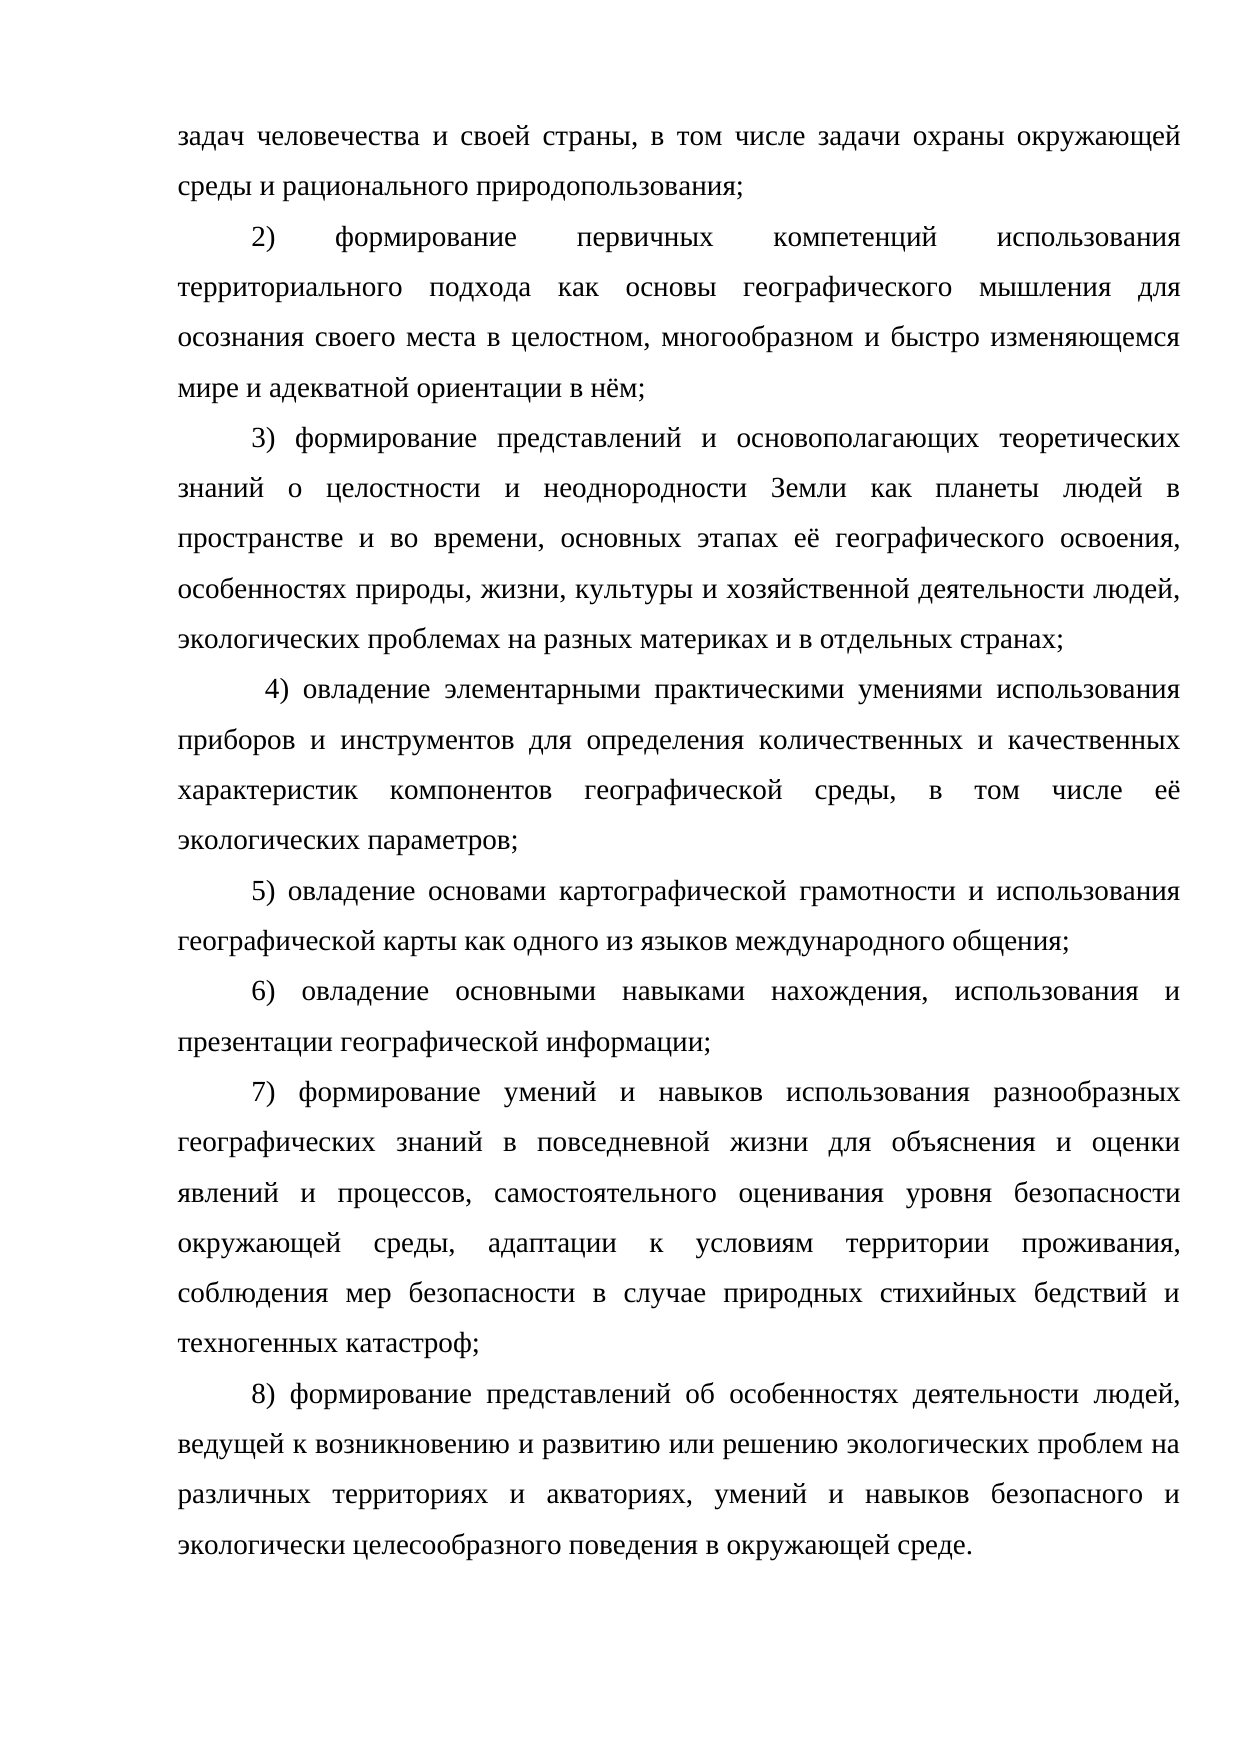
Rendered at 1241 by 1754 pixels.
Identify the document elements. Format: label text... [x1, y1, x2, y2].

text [177, 118, 1181, 202]
text 2) формирование первичных компетенций использования территориального подхода как основы географического мышления для осознания своего места в целостном, многообразном и быстро изменяющемся мире и адекватной ориентации в нём; [177, 219, 1181, 403]
text 4) овладение элементарными практическими умениями использования приборов и инструментов для определения количественных и качественных характеристик компонентов географической среды, в том числе её экологических параметров; [177, 672, 1181, 856]
text 5) овладение основами картографической грамотности и использования географической карты как одного из языков международного общения; [177, 873, 1181, 957]
text 8) формирование представлений об особенностях деятельности людей, ведущей к возникновению и развитию или решению экологических проблем на различных территориях и акваториях, умений и навыков безопасного и экологически целесообразного поведения в окружающей среде. [177, 1376, 1181, 1560]
text 7) формирование умений и навыков использования разнообразных географических знаний в повседневной жизни для объяснения и оценки явлений и процессов, самостоятельного оценивания уровня безопасности окружающей среды, адаптации к условиям территории проживания, соблюдения мер безопасности в случае природных стихийных бедствий и техногенных катастроф; [177, 1074, 1181, 1359]
text 6) овладение основными навыками нахождения, использования и презентации географической информации; [177, 973, 1181, 1057]
text 3) формирование представлений и основополагающих теоретических знаний о целостности и неоднородности Земли как планеты людей в пространстве и во времени, основных этапах её географического освоения, особенностях природы, жизни, культуры и хозяйственной деятельности людей, экологических проблемах на разных материках и в отдельных странах; [177, 420, 1181, 655]
